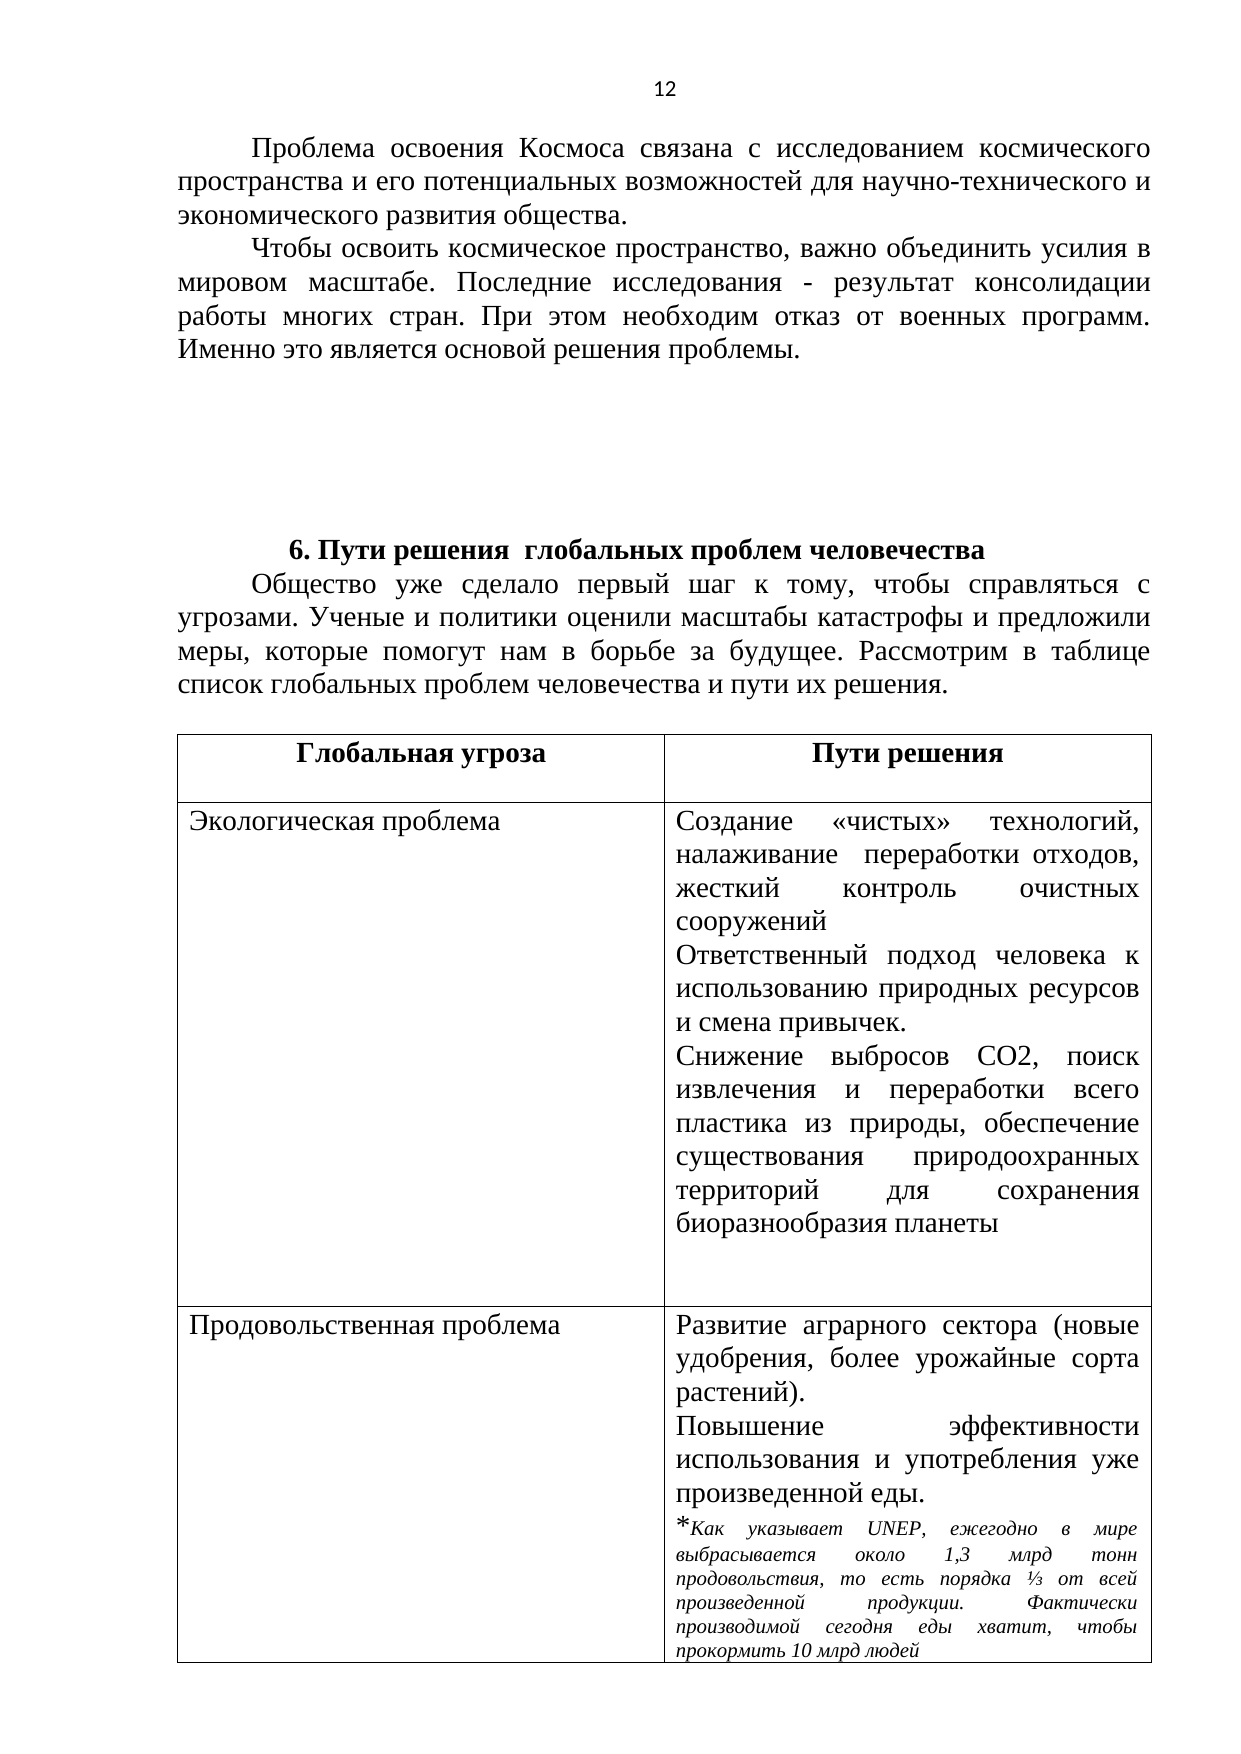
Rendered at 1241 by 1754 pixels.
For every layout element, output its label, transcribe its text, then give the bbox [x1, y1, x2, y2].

table_cell Создание «чистых» технологий, налаживание переработки отходов, жесткий контроль очистных сооружений Ответственный подход человека к использованию природных ресурсов и смена привычек. Снижение выбросов CO2, поиск извлечения и переработки всего пластика из природы, обеспечение существования природоохранных территорий для сохранения биоразнообразия планеты [665, 803, 1151, 1306]
text Проблема освоения Космоса связана с исследованием космического пространства и его потенциальных возможностей для научно-технического и экономического развития общества. [177, 130, 1152, 231]
table_header Глобальная угроза [178, 735, 664, 802]
table_cell Экологическая проблема [178, 803, 664, 1306]
text Общество уже сделало первый шаг к тому, чтобы справляться с угрозами. Ученые и политики оценили масштабы катастрофы и предложили меры, которые помогут нам в борьбе за будущее. Рассмотрим в таблице список глобальных проблем человечества и пути их решения. [177, 566, 1152, 700]
table_header Пути решения [665, 735, 1151, 802]
text Чтобы освоить космическое пространство, важно объединить усилия в мировом масштабе. Последние исследования - результат консолидации работы многих стран. При этом необходим отказ от военных программ. Именно это является основой решения проблемы. [177, 231, 1152, 365]
text 6. Пути решения глобальных проблем человечества [288, 532, 1152, 566]
table_cell Развитие аграрного сектора (новые удобрения, более урожайные сорта растений). Повышение эффективности использования и употребления уже произведенной еды. *Как указывает UNEP, ежегодно в мире выбрасывается около 1,3 млрд тонн продовольствия, то есть порядка ⅓ от всей произведенной продукции. Фактически производимой сегодня еды хватит, чтобы прокормить 10 млрд людей [665, 1307, 1151, 1662]
table_cell Продовольственная проблема [178, 1307, 664, 1662]
